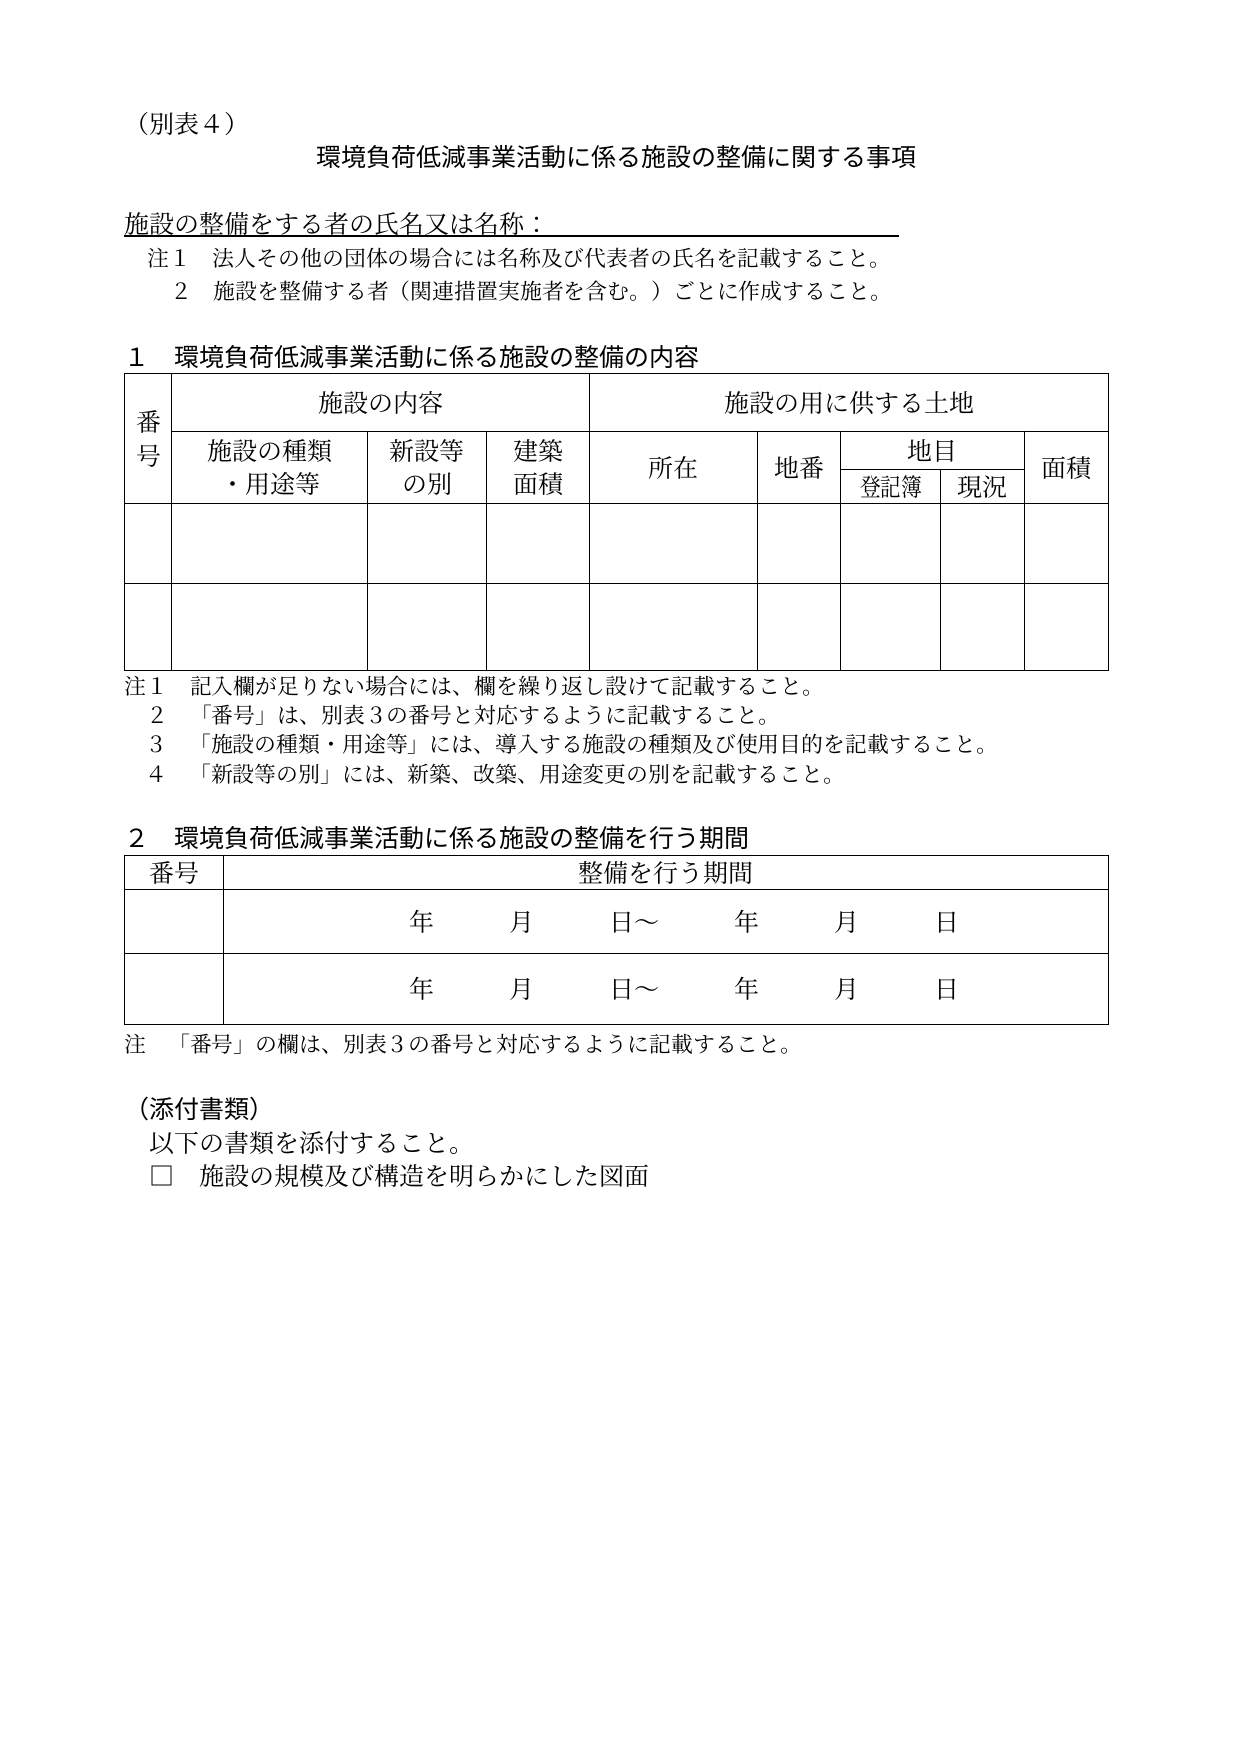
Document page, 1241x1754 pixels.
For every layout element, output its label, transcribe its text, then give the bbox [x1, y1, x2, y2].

text （添付書類） [124, 1092, 1129, 1125]
table_header 施設の内容 [172, 374, 589, 431]
table_cell [941, 584, 1024, 670]
table_cell [841, 504, 940, 583]
table_cell [368, 504, 486, 583]
table_cell 現況 [941, 470, 1024, 503]
text ３ 「施設の種類・用途等」には、導入する施設の種類及び使用目的を記載すること。 [124, 729, 1107, 759]
table_cell 面積 [1025, 432, 1108, 503]
table_cell [172, 584, 367, 670]
table_cell [590, 504, 757, 583]
table_cell 登記簿 [841, 470, 940, 503]
table_header 番号 [125, 856, 223, 889]
text 以下の書類を添付すること。 [124, 1125, 1129, 1159]
table_cell [125, 954, 223, 1024]
table_cell [172, 504, 367, 583]
text 環境負荷低減事業活動に係る施設の整備に関する事項 [124, 140, 1107, 173]
table_cell 新設等の別 [368, 432, 486, 503]
table_cell [941, 504, 1024, 583]
table_cell [125, 504, 171, 583]
table_cell [1025, 504, 1108, 583]
table_cell 所在 [590, 432, 757, 503]
table_header 番号 [125, 374, 171, 503]
text １ 環境負荷低減事業活動に係る施設の整備の内容 [124, 340, 1107, 373]
table_cell [487, 584, 589, 670]
text ２ 環境負荷低減事業活動に係る施設の整備を行う期間 [124, 821, 1107, 854]
text 施設の整備をする者の氏名又は名称： [124, 206, 1107, 240]
table_cell [125, 584, 171, 670]
table_cell [590, 584, 757, 670]
table_header 整備を行う期間 [224, 856, 1108, 889]
table_cell [758, 584, 840, 670]
table_cell 地番 [758, 432, 840, 503]
text ２ 「番号」は、別表３の番号と対応するように記載すること。 [124, 700, 1107, 729]
text ２ 施設を整備する者（関連措置実施者を含む。）ごとに作成すること。 [170, 273, 1098, 306]
text ４ 「新設等の別」には、新築、改築、用途変更の別を記載すること。 [124, 759, 1107, 788]
table_cell [125, 890, 223, 952]
table_cell 地目 [841, 432, 1024, 469]
table_header 施設の用に供する土地 [590, 374, 1108, 431]
text 注１ 記入欄が足りない場合には、欄を繰り返し設けて記載すること。 [124, 671, 1107, 700]
table_cell [758, 504, 840, 583]
text （別表４） [124, 106, 1107, 140]
table_cell 年 月 日～ 年 月 日 [224, 954, 1108, 1024]
table_cell [841, 584, 940, 670]
table_cell [487, 504, 589, 583]
table_cell [1025, 584, 1108, 670]
text □ 施設の規模及び構造を明らかにした図面 [124, 1159, 1129, 1192]
text 注 「番号」の欄は、別表３の番号と対応するように記載すること。 [124, 1025, 1107, 1059]
table_cell 建築 面積 [487, 432, 589, 503]
table_cell [368, 584, 486, 670]
table_cell 施設の種類 ・用途等 [172, 432, 367, 503]
text 注１ 法人その他の団体の場合には名称及び代表者の氏名を記載すること。 [147, 240, 1107, 273]
table_cell 年 月 日～ 年 月 日 [224, 890, 1108, 952]
